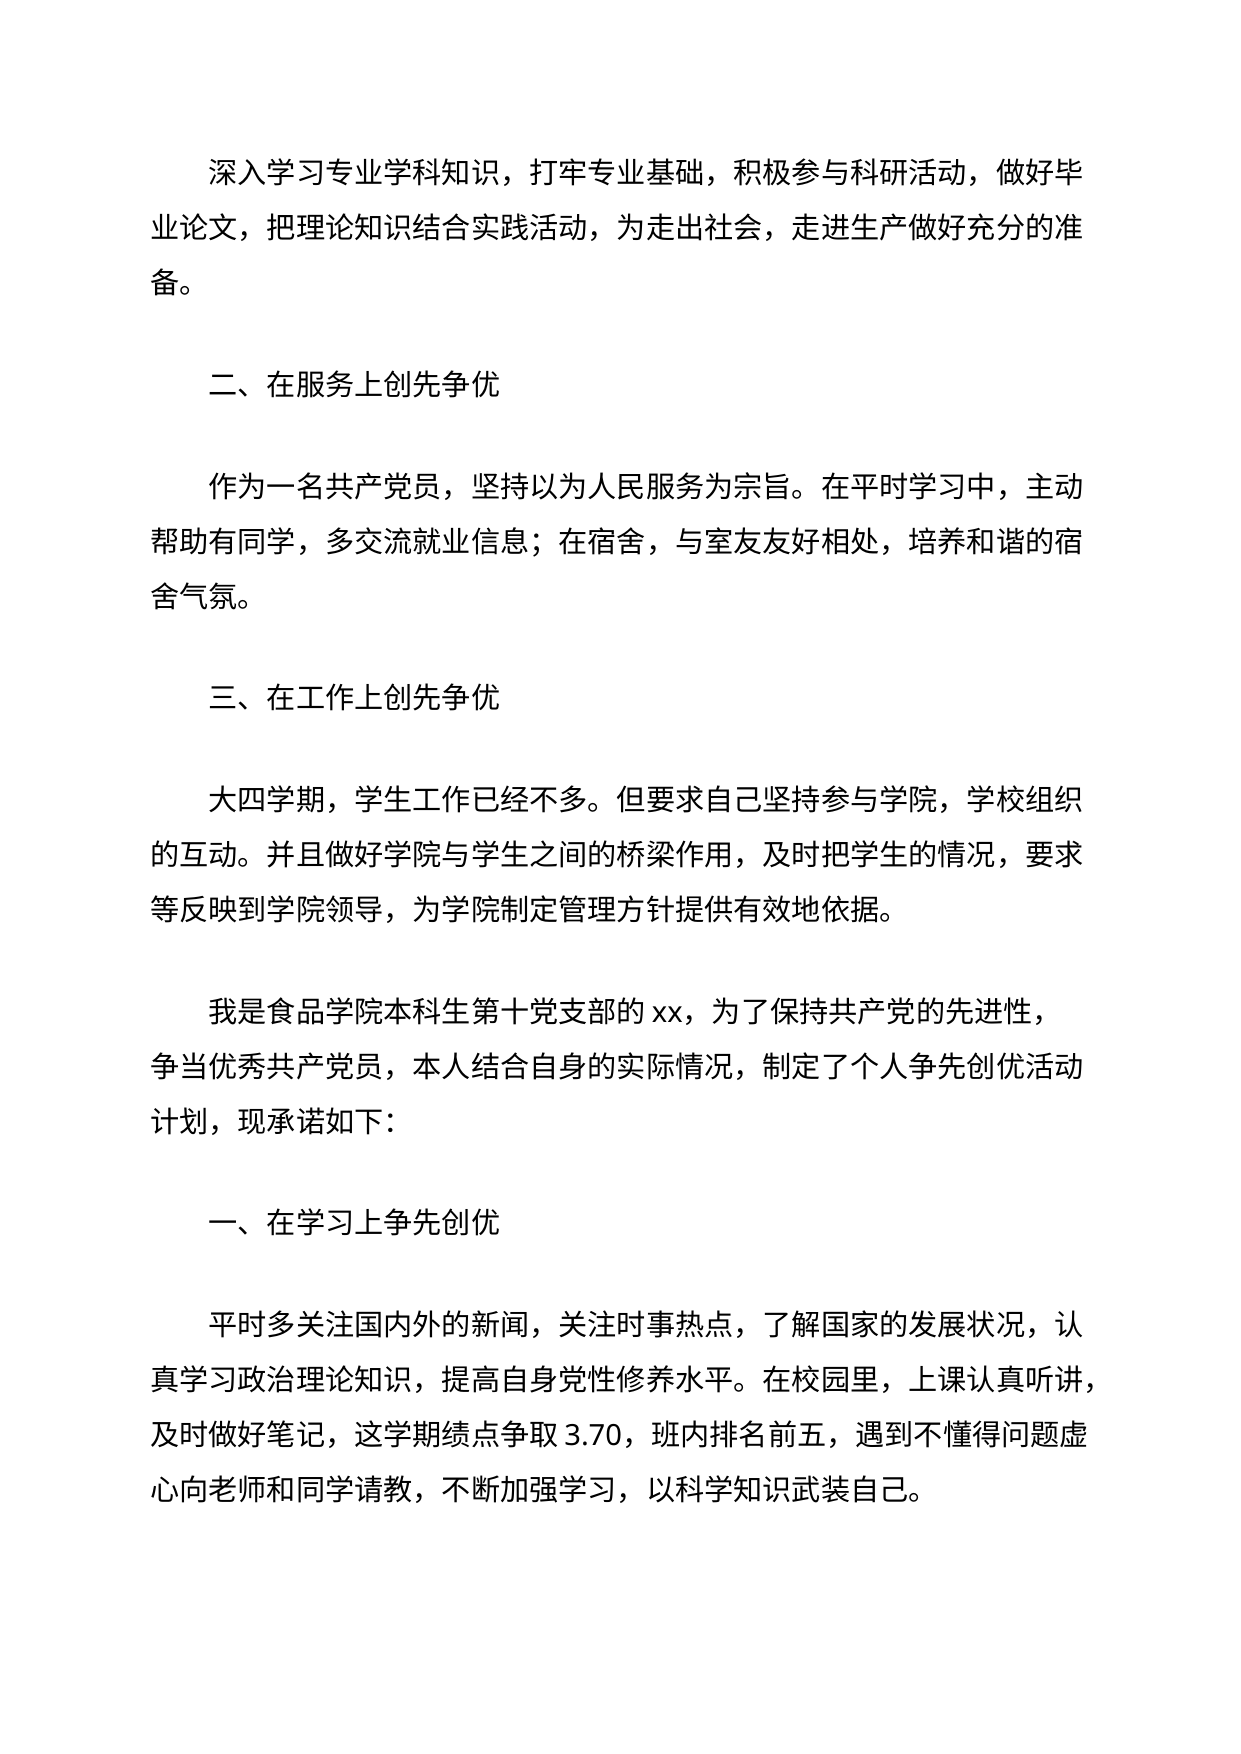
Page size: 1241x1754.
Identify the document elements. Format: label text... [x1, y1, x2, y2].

text 二、在服务上创先争优 [150, 362, 1090, 404]
text 大四学期，学生工作已经不多。但要求自己坚持参与学院，学校组织的互动。并且做好学院与学生之间的桥梁作用，及时把学生的情况，要求等反映到学院领导，为学院制定管理方针提供有效地依据。 [150, 777, 1090, 929]
text 一、在学习上争先创优 [150, 1200, 1090, 1242]
text 平时多关注国内外的新闻，关注时事热点，了解国家的发展状况，认真学习政治理论知识，提高自身党性修养水平。在校园里，上课认真听讲，及时做好笔记，这学期绩点争取3.70，班内排名前五，遇到不懂得问题虚心向老师和同学请教，不断加强学习，以科学知识武装自己。 [150, 1302, 1090, 1509]
text 三、在工作上创先争优 [150, 675, 1090, 717]
text 我是食品学院本科生第十党支部的xx，为了保持共产党的先进性，争当优秀共产党员，本人结合自身的实际情况，制定了个人争先创优活动计划，现承诺如下： [150, 988, 1090, 1140]
text 作为一名共产党员，坚持以为人民服务为宗旨。在平时学习中，主动帮助有同学，多交流就业信息；在宿舍，与室友友好相处，培养和谐的宿舍气氛。 [150, 463, 1090, 615]
text 深入学习专业学科知识，打牢专业基础，积极参与科研活动，做好毕业论文，把理论知识结合实践活动，为走出社会，走进生产做好充分的准备。 [150, 150, 1090, 302]
